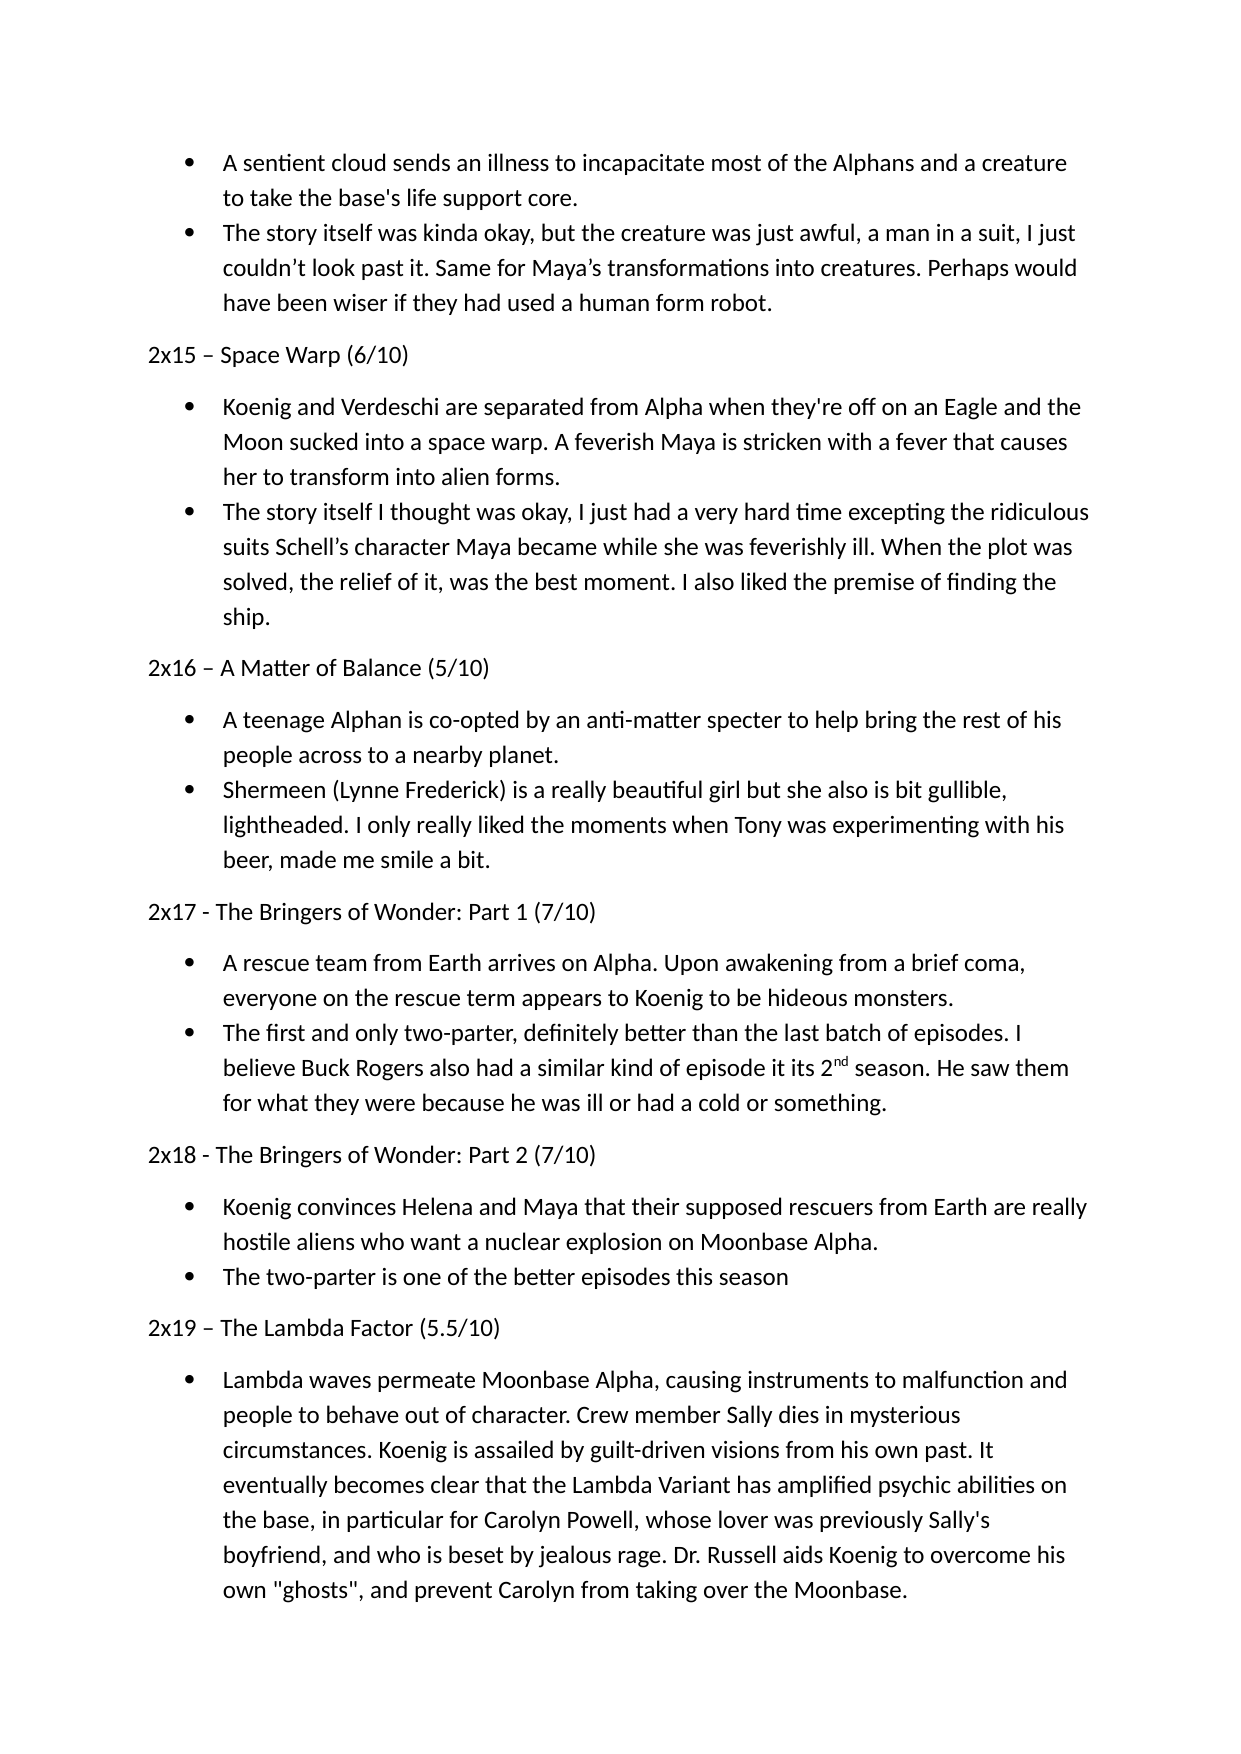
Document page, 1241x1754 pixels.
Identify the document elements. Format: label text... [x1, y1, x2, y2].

text 2x16 – A Matter of Balance (5/10) [148, 653, 1093, 683]
list A sentient cloud sends an illness to incapacitate most of the Alphans and a creature to take the base's life support core. [185, 148, 1093, 213]
text 2x17 - The Bringers of Wonder: Part 1 (7/10) [148, 896, 1093, 926]
list The story itself I thought was okay, I just had a very hard time excepting the ridiculous suits Schell’s character Maya became while she was feverishly ill. When the plot was solved, the relief of it, was the best moment. I also liked the premise of finding the ship. [185, 496, 1093, 631]
text 2x19 – The Lambda Factor (5.5/10) [148, 1313, 1093, 1343]
list A teenage Alphan is co-opted by an anti-matter specter to help bring the rest of his people across to a nearby planet. [185, 704, 1093, 770]
list The story itself was kinda okay, but the creature was just awful, a man in a suit, I just couldn’t look past it. Same for Maya’s transformations into creatures. Perhaps would have been wiser if they had used a human form robot. [185, 218, 1093, 318]
list The first and only two-parter, definitely better than the last batch of episodes. I believe Buck Rogers also had a similar kind of episode it its 2nd season. He saw them for what they were because he was ill or had a cold or something. [185, 1018, 1093, 1118]
list Lambda waves permeate Moonbase Alpha, causing instruments to malfunction and people to behave out of character. Crew member Sally dies in mysterious circumstances. Koenig is assailed by guilt-driven visions from his own past. It eventually becomes clear that the Lambda Variant has amplified psychic abilities on the base, in particular for Carolyn Powell, whose lover was previously Sally's boyfriend, and who is beset by jealous rage. Dr. Russell aids Koenig to overcome his own "ghosts", and prevent Carolyn from taking over the Moonbase. [185, 1364, 1093, 1605]
list Koenig convinces Helena and Maya that their supposed rescuers from Earth are really hostile aliens who want a nuclear explosion on Moonbase Alpha. [185, 1191, 1093, 1256]
list Shermeen (Lynne Frederick) is a really beautiful girl but she also is bit gullible, lightheaded. I only really liked the moments when Tony was experimenting with his beer, made me smile a bit. [185, 774, 1093, 875]
list The two-parter is one of the better episodes this season [185, 1261, 1093, 1291]
list A rescue team from Earth arrives on Alpha. Upon awakening from a brief coma, everyone on the rescue term appears to Koenig to be hideous monsters. [185, 948, 1093, 1013]
text 2x15 – Space Warp (6/10) [148, 339, 1093, 370]
text 2x18 - The Bringers of Wonder: Part 2 (7/10) [148, 1139, 1093, 1170]
list Koenig and Verdeschi are separated from Alpha when they're off on an Eagle and the Moon sucked into a space warp. A feverish Maya is stricken with a fever that causes her to transform into alien forms. [185, 391, 1093, 491]
